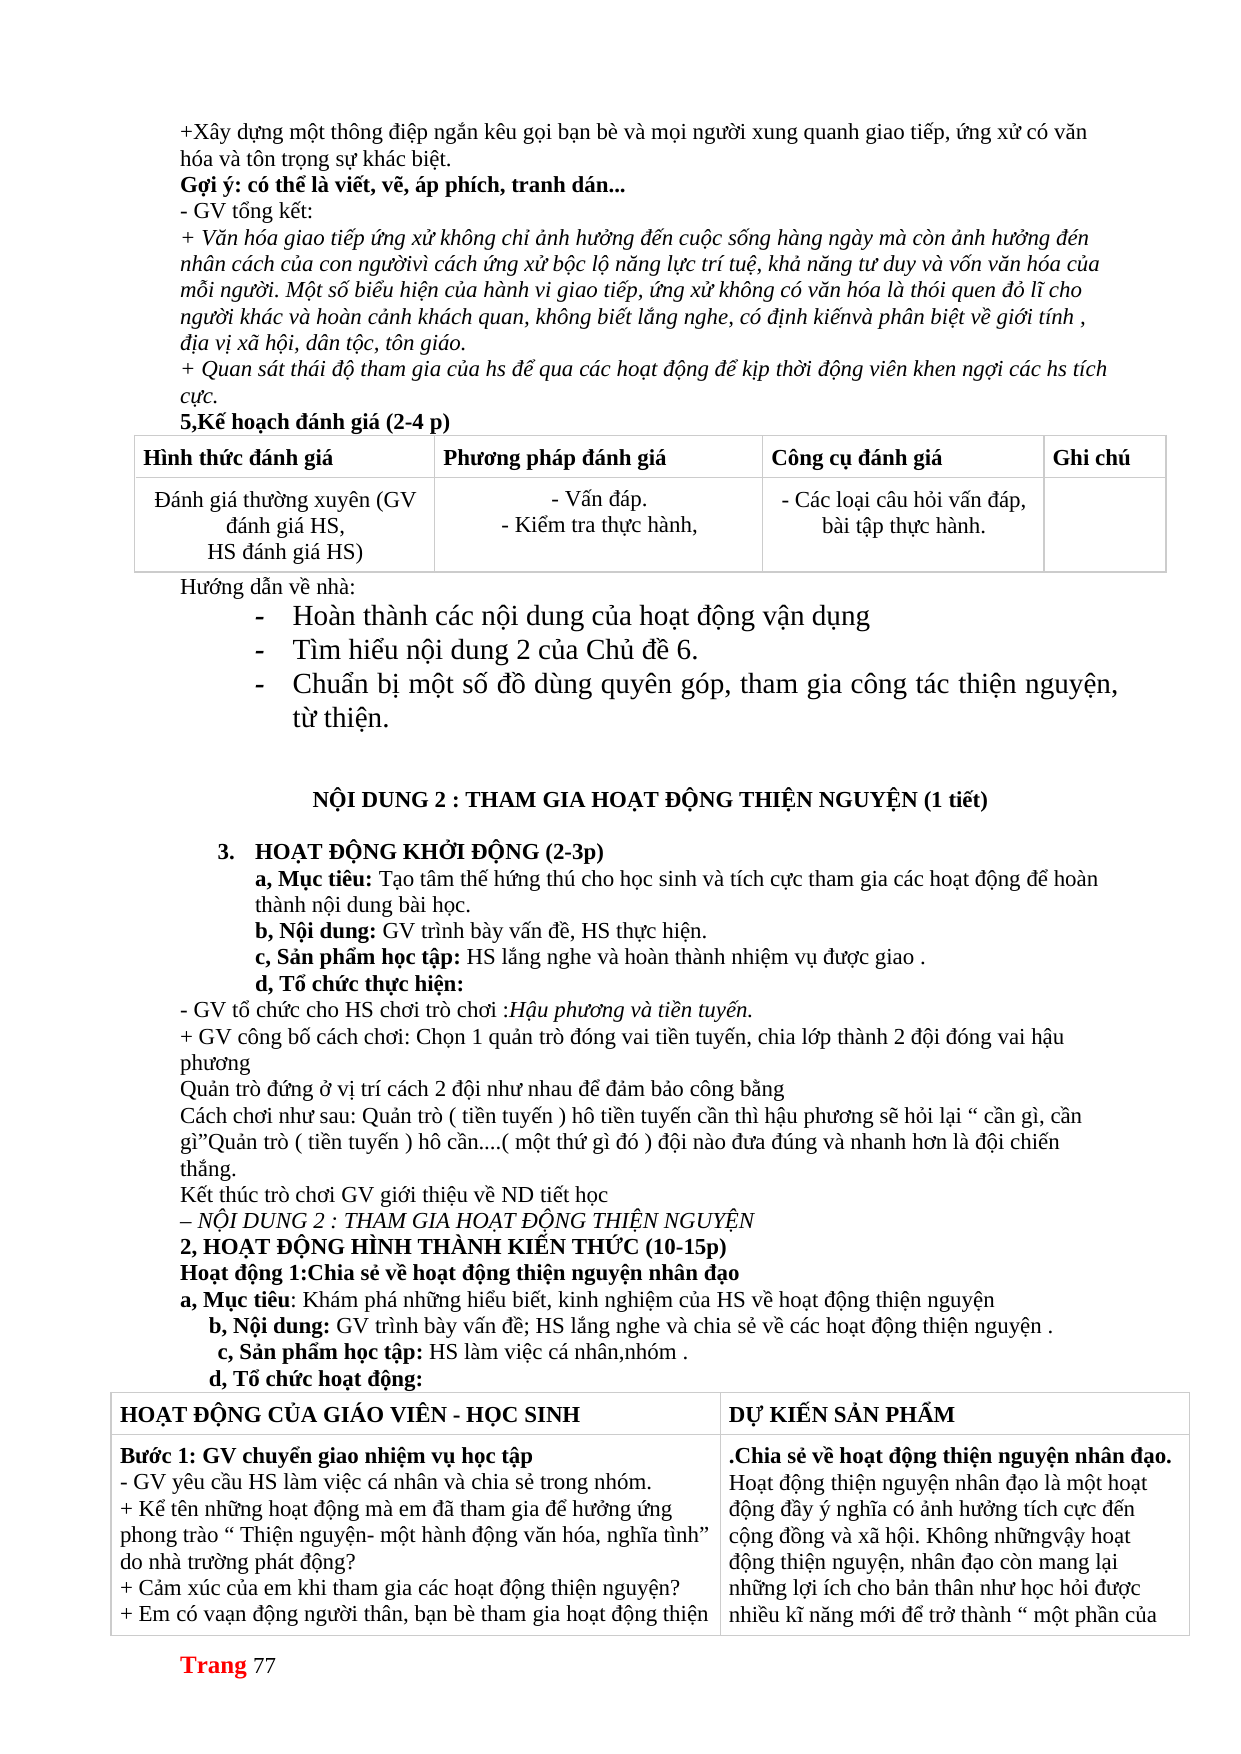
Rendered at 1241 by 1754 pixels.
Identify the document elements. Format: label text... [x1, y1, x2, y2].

text - GV tổ chức cho HS chơi trò chơi :Hậu phương và tiền tuyến. [180, 997, 1240, 1023]
text Gợi ý: có thể là viết, vẽ, áp phích, tranh dán... [180, 171, 1240, 197]
list HOẠT ĐỘNG KHỞI ĐỘNG (2-3p) [217, 839, 1240, 865]
text c, Sản phẩm học tập: HS lắng nghe và hoàn thành nhiệm vụ được giao . [255, 944, 1240, 970]
table_header DỰ KIẾN SẢN PHẨM [721, 1393, 1189, 1433]
text NỘI DUNG 2 : THAM GIA HOẠT ĐỘNG THIỆN NGUYỆN (1 tiết) [179, 786, 1121, 812]
text 2, HOẠT ĐỘNG HÌNH THÀNH KIẾN THỨC (10-15p) [180, 1234, 1240, 1260]
table_cell Đánh giá thường xuyên (GV đánh giá HS, HS đánh giá HS) [135, 478, 434, 571]
table_header Hình thức đánh giá [135, 436, 434, 476]
text 5,Kế hoạch đánh giá (2-4 p) [180, 408, 1240, 434]
text b, Nội dung: GV trình bày vấn đề, HS thực hiện. [255, 918, 1240, 944]
text Hoạt động 1:Chia sẻ về hoạt động thiện nguyện nhân đạo [180, 1260, 1240, 1286]
text + GV công bố cách chơi: Chọn 1 quản trò đóng vai tiền tuyến, chia lớp thành 2 đội đóng vai hậu phương [180, 1023, 1067, 1076]
text Hướng dẫn về nhà: [180, 573, 1240, 599]
table_cell [1045, 478, 1165, 571]
table_cell - Vấn đáp. - Kiểm tra thực hành, [435, 478, 762, 571]
text +Xây dựng một thông điệp ngắn kêu gọi bạn bè và mọi người xung quanh giao tiếp, ứng xử có văn hóa và tôn trọng sự khác biệt. [180, 118, 1089, 171]
text b, Nội dung: GV trình bày vấn đề; HS lắng nghe và chia sẻ về các hoạt động thiện nguyện . [209, 1313, 1240, 1339]
text c, Sản phẩm học tập: HS làm việc cá nhân,nhóm . [217, 1339, 1240, 1365]
table_header Ghi chú [1045, 436, 1165, 476]
table_header HOẠT ĐỘNG CỦA GIÁO VIÊN - HỌC SINH [112, 1393, 720, 1433]
text Cách chơi như sau: Quản trò ( tiền tuyến ) hô tiền tuyến cần thì hậu phương sẽ hỏi lại “ cần gì, cần gì”Quản trò ( tiền tuyến ) hô cần ( một thứ gì đó ) đội nào đưa đúng và nhanh hơn là đội chiến thắng. [180, 1102, 1122, 1181]
text a, Mục tiêu: Tạo tâm thế hứng thú cho học sinh và tích cực tham gia các hoạt động để hoàn thành nội dung bài học. [255, 865, 1101, 918]
text d, Tổ chức thực hiện: [255, 970, 1240, 997]
text a, Mục tiêu: Khám phá những hiểu biết, kinh nghiệm của HS về hoạt động thiện nguyện [180, 1286, 1240, 1312]
table_cell Bước 1: GV chuyển giao nhiệm vụ học tập - GV yêu cầu HS làm việc cá nhân và chia sẻ trong nhóm. + Kể tên những hoạt động mà em đã tham gia để hưởng ứng phong trào “ Thiện nguyện- một hành động văn hóa, nghĩa tình” do nhà trường phát động? + Cảm xúc của em khi tham gia các hoạt động thiện nguyện? + Em có vaạn động người thân, bạn bè tham gia hoạt động thiện [112, 1435, 720, 1635]
list Hoàn thành các nội dung của hoạt động vận dụng [255, 599, 1240, 633]
table_header Phương pháp đánh giá [435, 436, 762, 476]
table_cell - Các loại câu hỏi vấn đáp, bài tập thực hành. [763, 478, 1043, 571]
text Quản trò đứng ở vị trí cách 2 đội như nhau để đảm bảo công bằng [180, 1076, 1240, 1102]
text – NỘI DUNG 2 : THAM GIA HOẠT ĐỘNG THIỆN NGUYỆN [180, 1207, 1240, 1233]
text d, Tổ chức hoạt động: [209, 1365, 1240, 1392]
table_cell .Chia sẻ về hoạt động thiện nguyện nhân đạo. Hoạt động thiện nguyện nhân đạo là một hoạt động đầy ý nghĩa có ảnh hưởng tích cực đến cộng đồng và xã hội. Không nhữngvậy hoạt động thiện nguyện, nhân đạo còn mang lại những lợi ích cho bản thân như học hỏi được nhiều kĩ năng mới để trở thành “ một phần của [721, 1435, 1189, 1635]
list Chuẩn bị một số đồ dùng quyên góp, tham gia công tác thiện nguyện, từ thiện. [255, 666, 1121, 733]
text - GV tổng kết: [180, 197, 1240, 224]
text + Quan sát thái độ tham gia của hs để qua các hoạt động để kịp thời động viên khen ngợi các hs tích cực. [180, 356, 1109, 408]
text + Văn hóa giao tiếp ứng xử không chỉ ảnh hưởng đến cuộc sống hàng ngày mà còn ảnh hưởng đén nhân cách của con ngườivì cách ứng xử bộc lộ năng lực trí tuệ, khả năng tư duy và vốn văn hóa của mỗi người. Một số biểu hiện của hành vi giao tiếp, ứng xử không có văn hóa là thói quen đỏ lĩ cho người khác và hoàn cảnh khách quan, không biết lắng nghe, có định kiếnvà phân biệt về giới tính , địa vị xã hội, dân tộc, tôn giáo. [180, 224, 1102, 356]
list Tìm hiểu nội dung 2 của Chủ đề 6. [255, 633, 1240, 666]
text Kết thúc trò chơi GV giới thiệu về ND tiết học [180, 1181, 1240, 1207]
table_header Công cụ đánh giá [763, 436, 1043, 476]
